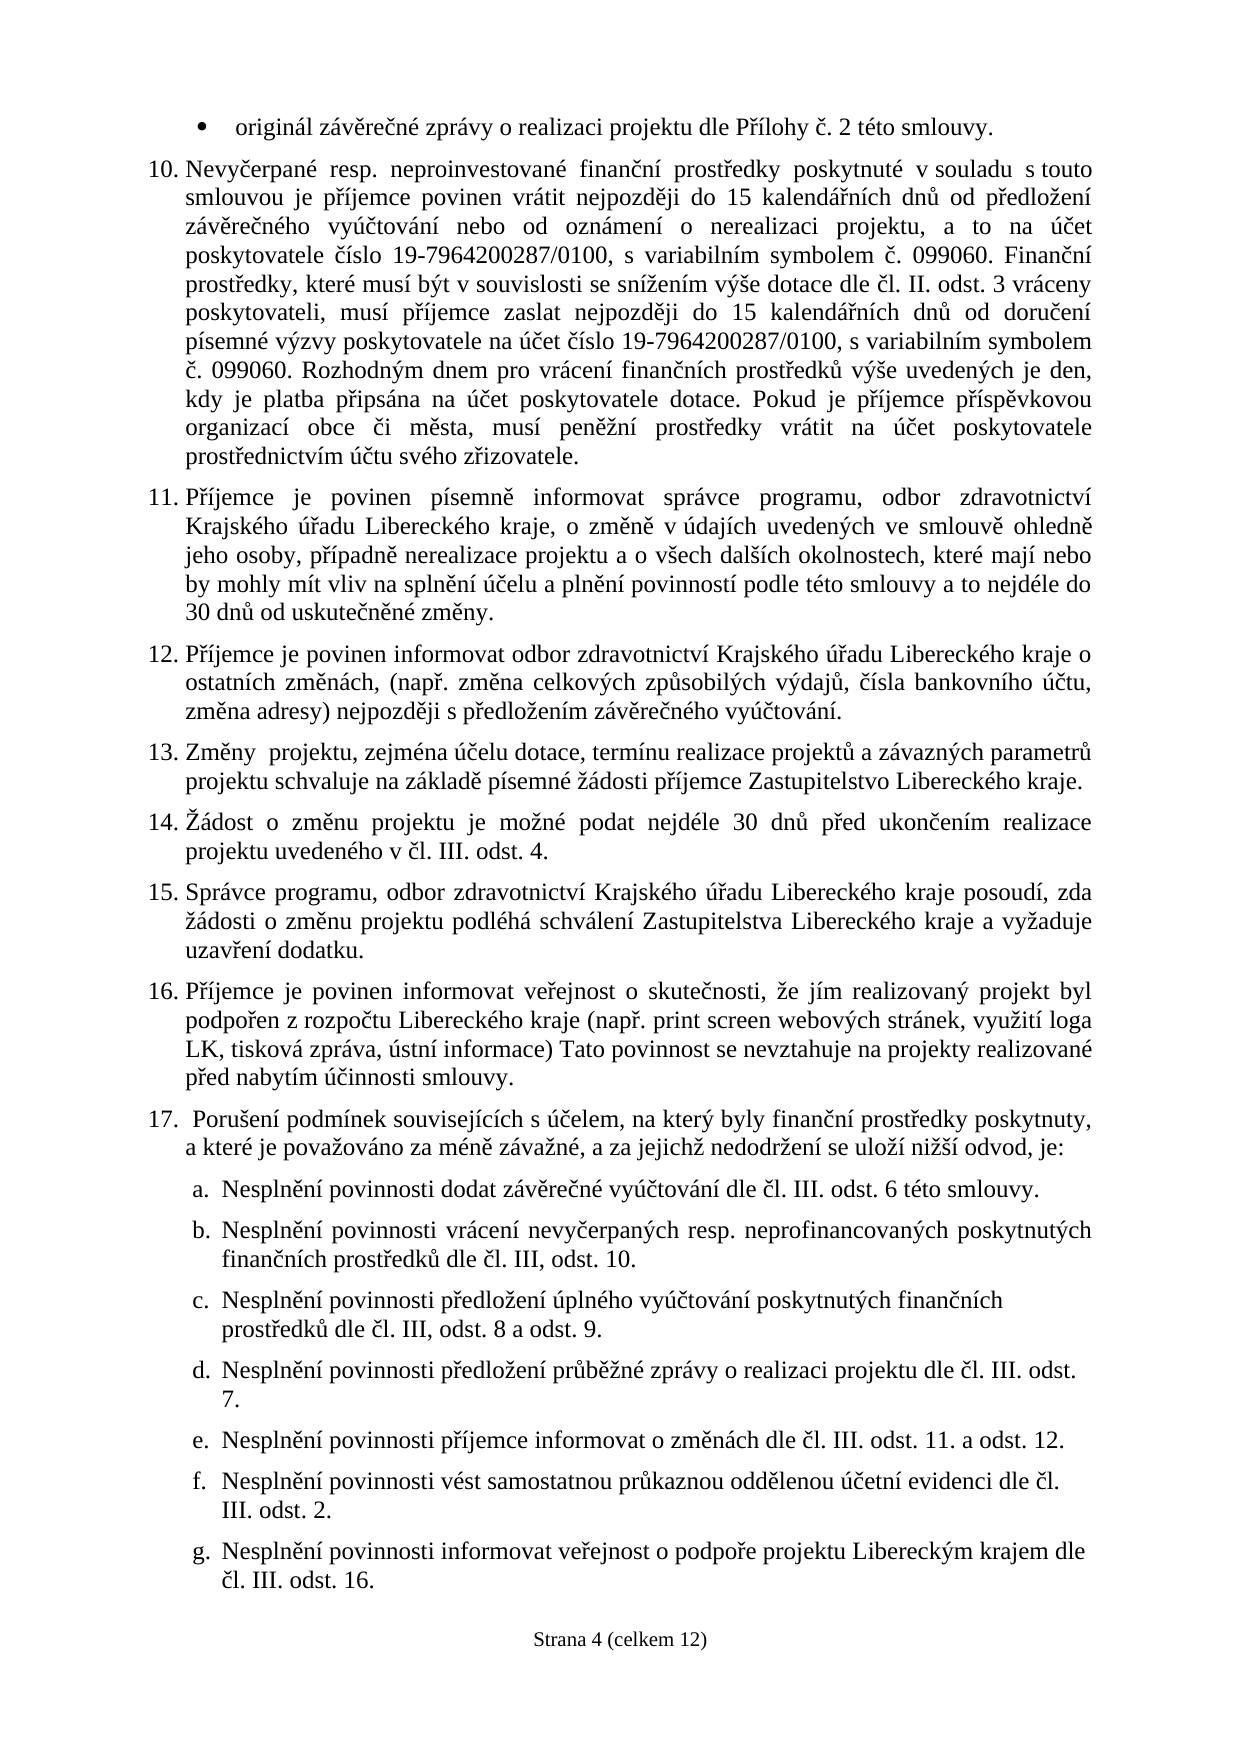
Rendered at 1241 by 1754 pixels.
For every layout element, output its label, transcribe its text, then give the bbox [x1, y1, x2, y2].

list Příjemce je povinen informovat odbor zdravotnictví Krajského úřadu Libereckého kraje o ostatních změnách, (např. změna celkových způsobilých výdajů, čísla bankovního účtu, změna adresy) nejpozději s předložením závěrečného vyúčtování. [148, 639, 1093, 725]
list originál závěrečné zprávy o realizaci projektu dle Přílohy č. 2 této smlouvy. [198, 112, 1093, 141]
list Porušení podmínek souvisejících s účelem, na který byly finanční prostředky poskytnuty, a které je považováno za méně závažné, a za jejichž nedodržení se uloží nižší odvod, je: [148, 1104, 1093, 1161]
list Nesplnění povinnosti informovat veřejnost o podpoře projektu Libereckým krajem dle čl. III. odst. 16. [192, 1536, 1093, 1594]
list Nesplnění povinnosti předložení úplného vyúčtování poskytnutých finančních prostředků dle čl. III, odst. 8 a odst. 9. [192, 1285, 1093, 1342]
list Správce programu, odbor zdravotnictví Krajského úřadu Libereckého kraje posoudí, zda žádosti o změnu projektu podléhá schválení Zastupitelstva Libereckého kraje a vyžaduje uzavření dodatku. [148, 877, 1093, 964]
list Změny projektu, zejména účelu dotace, termínu realizace projektů a závazných parametrů projektu schvaluje na základě písemné žádosti příjemce Zastupitelstvo Libereckého kraje. [148, 737, 1093, 795]
list Nesplnění povinnosti předložení průběžné zprávy o realizaci projektu dle čl. III. odst. 7. [192, 1355, 1093, 1412]
list Nesplnění povinnosti vrácení nevyčerpaných resp. neprofinancovaných poskytnutých finančních prostředků dle čl. III, odst. 10. [192, 1215, 1093, 1272]
list Příjemce je povinen písemně informovat správce programu, odbor zdravotnictví Krajského úřadu Libereckého kraje, o změně v údajích uvedených ve smlouvě ohledně jeho osoby, případně nerealizace projektu a o všech dalších okolnostech, které mají nebo by mohly mít vliv na splnění účelu a plnění povinností podle této smlouvy a to nejdéle do 30 dnů od uskutečněné změny. [148, 482, 1093, 626]
list Žádost o změnu projektu je možné podat nejdéle 30 dnů před ukončením realizace projektu uvedeného v čl. III. odst. 4. [148, 807, 1093, 865]
list Nesplnění povinnosti vést samostatnou průkaznou oddělenou účetní evidenci dle čl. III. odst. 2. [192, 1466, 1093, 1524]
list Nesplnění povinnosti dodat závěrečné vyúčtování dle čl. III. odst. 6 této smlouvy. [192, 1174, 1093, 1202]
list Nesplnění povinnosti příjemce informovat o změnách dle čl. III. odst. 11. a odst. 12. [192, 1425, 1093, 1454]
list Příjemce je povinen informovat veřejnost o skutečnosti, že jím realizovaný projekt byl podpořen z rozpočtu Libereckého kraje (např. print screen webových stránek, využití loga LK, tisková zpráva, ústní informace) Tato povinnost se nevztahuje na projekty realizované před nabytím účinnosti smlouvy. [148, 976, 1093, 1091]
list Nevyčerpané resp. neproinvestované finanční prostředky poskytnuté v souladu s touto smlouvou je příjemce povinen vrátit nejpozději do 15 kalendářních dnů od předložení závěrečného vyúčtování nebo od oznámení o nerealizaci projektu, a to na účet poskytovatele číslo 19-7964200287/0100, s variabilním symbolem č. 099060. Finanční prostředky, které musí být v souvislosti se snížením výše dotace dle čl. II. odst. 3 vráceny poskytovateli, musí příjemce zaslat nejpozději do 15 kalendářních dnů od doručení písemné výzvy poskytovatele na účet číslo 19-7964200287/0100, s variabilním symbolem č. 099060. Rozhodným dnem pro vrácení finančních prostředků výše uvedených je den, kdy je platba připsána na účet poskytovatele dotace. Pokud je příjemce příspěvkovou organizací obce či města, musí peněžní prostředky vrátit na účet poskytovatele prostřednictvím účtu svého zřizovatele. [148, 154, 1093, 470]
